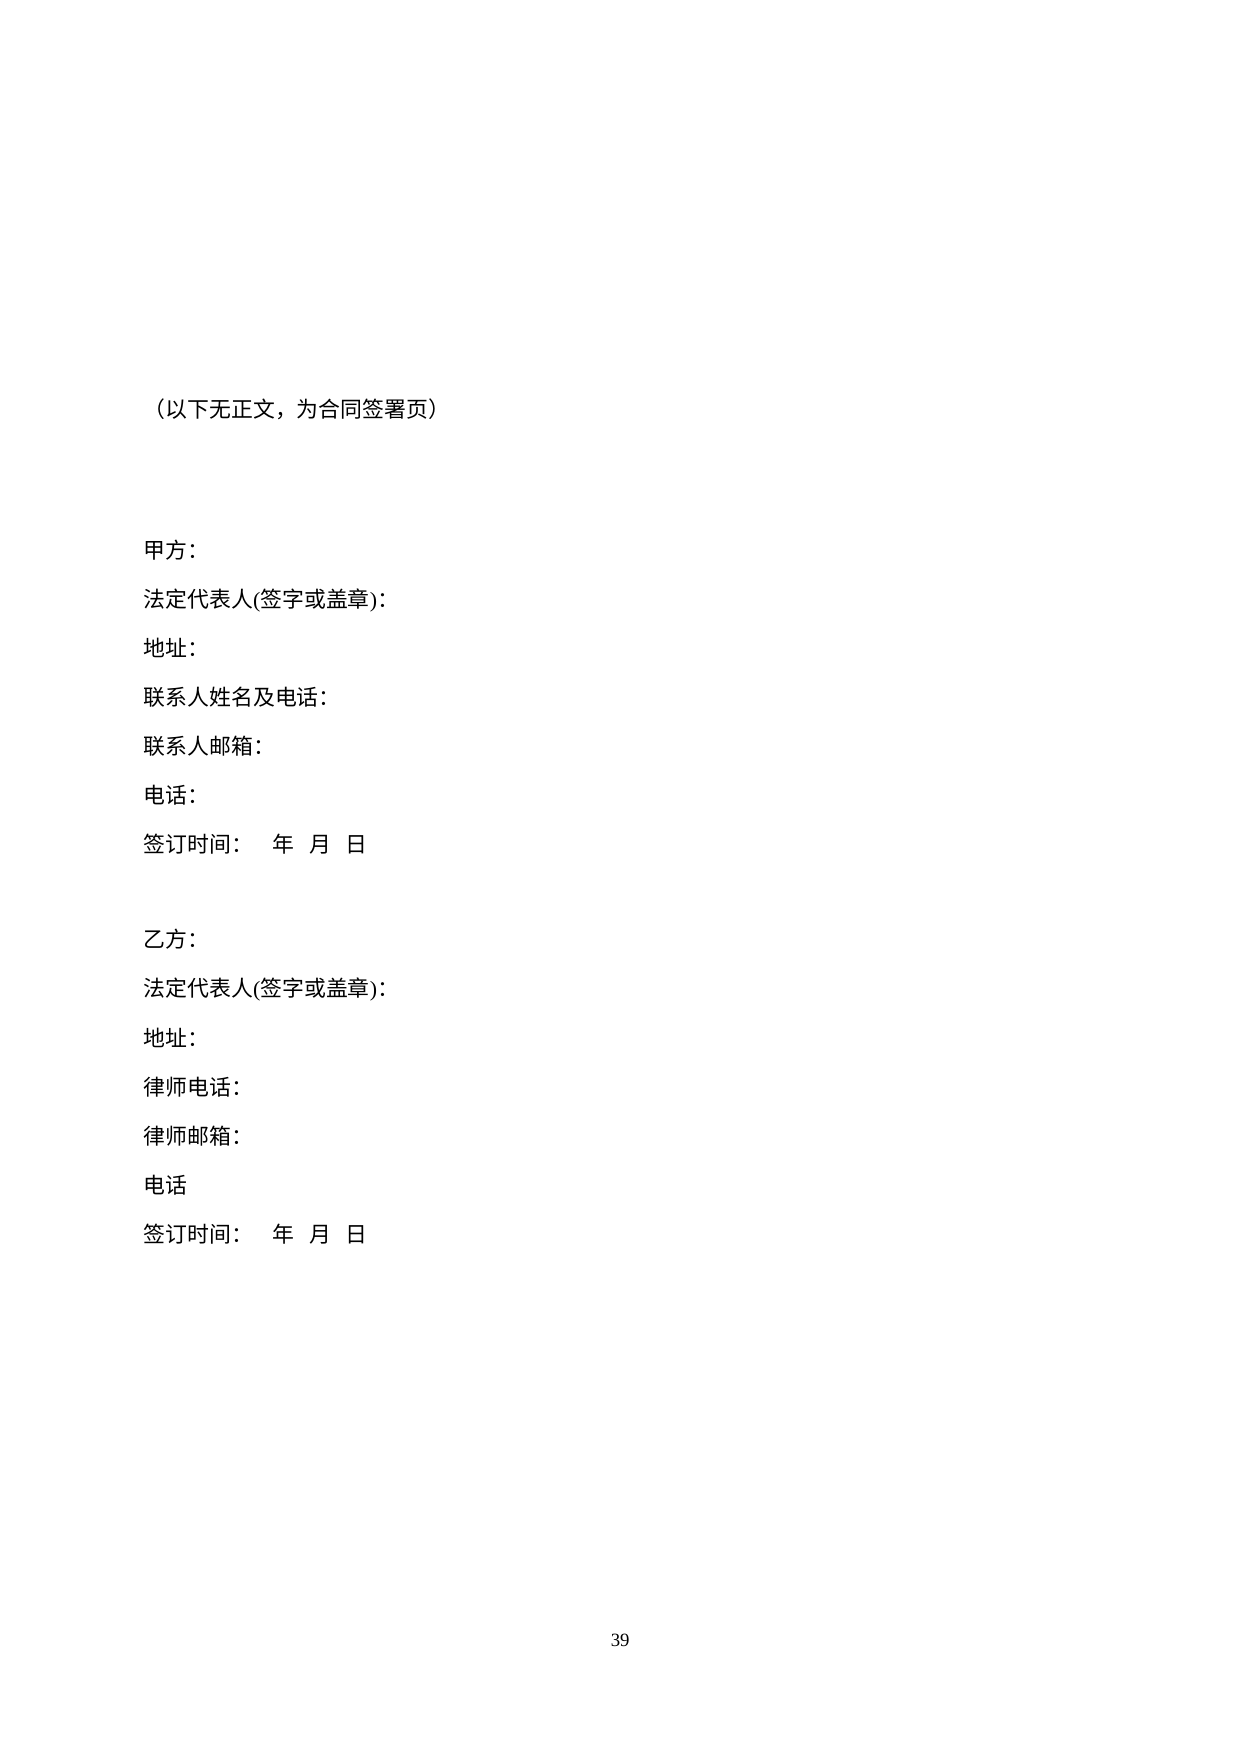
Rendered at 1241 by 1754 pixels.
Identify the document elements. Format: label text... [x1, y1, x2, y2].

text 签订时间： 年 月 日 [143, 827, 1052, 860]
text 地址： [143, 631, 1052, 664]
text 律师邮箱： [143, 1118, 1052, 1151]
text 电话： [143, 778, 1052, 811]
text 法定代表人(签字或盖章)： [143, 971, 1052, 1004]
text 律师电话： [143, 1069, 1052, 1102]
text 甲方： [143, 532, 1052, 566]
text 地址： [143, 1020, 1052, 1053]
text 联系人邮箱： [143, 729, 1052, 762]
text （以下无正文，为合同签署页） [143, 392, 1052, 425]
text 乙方： [143, 922, 1052, 955]
text 电话 [143, 1167, 1052, 1200]
text 签订时间： 年 月 日 [143, 1216, 1052, 1249]
text 联系人姓名及电话： [143, 679, 1052, 713]
text 法定代表人(签字或盖章)： [143, 581, 1052, 615]
